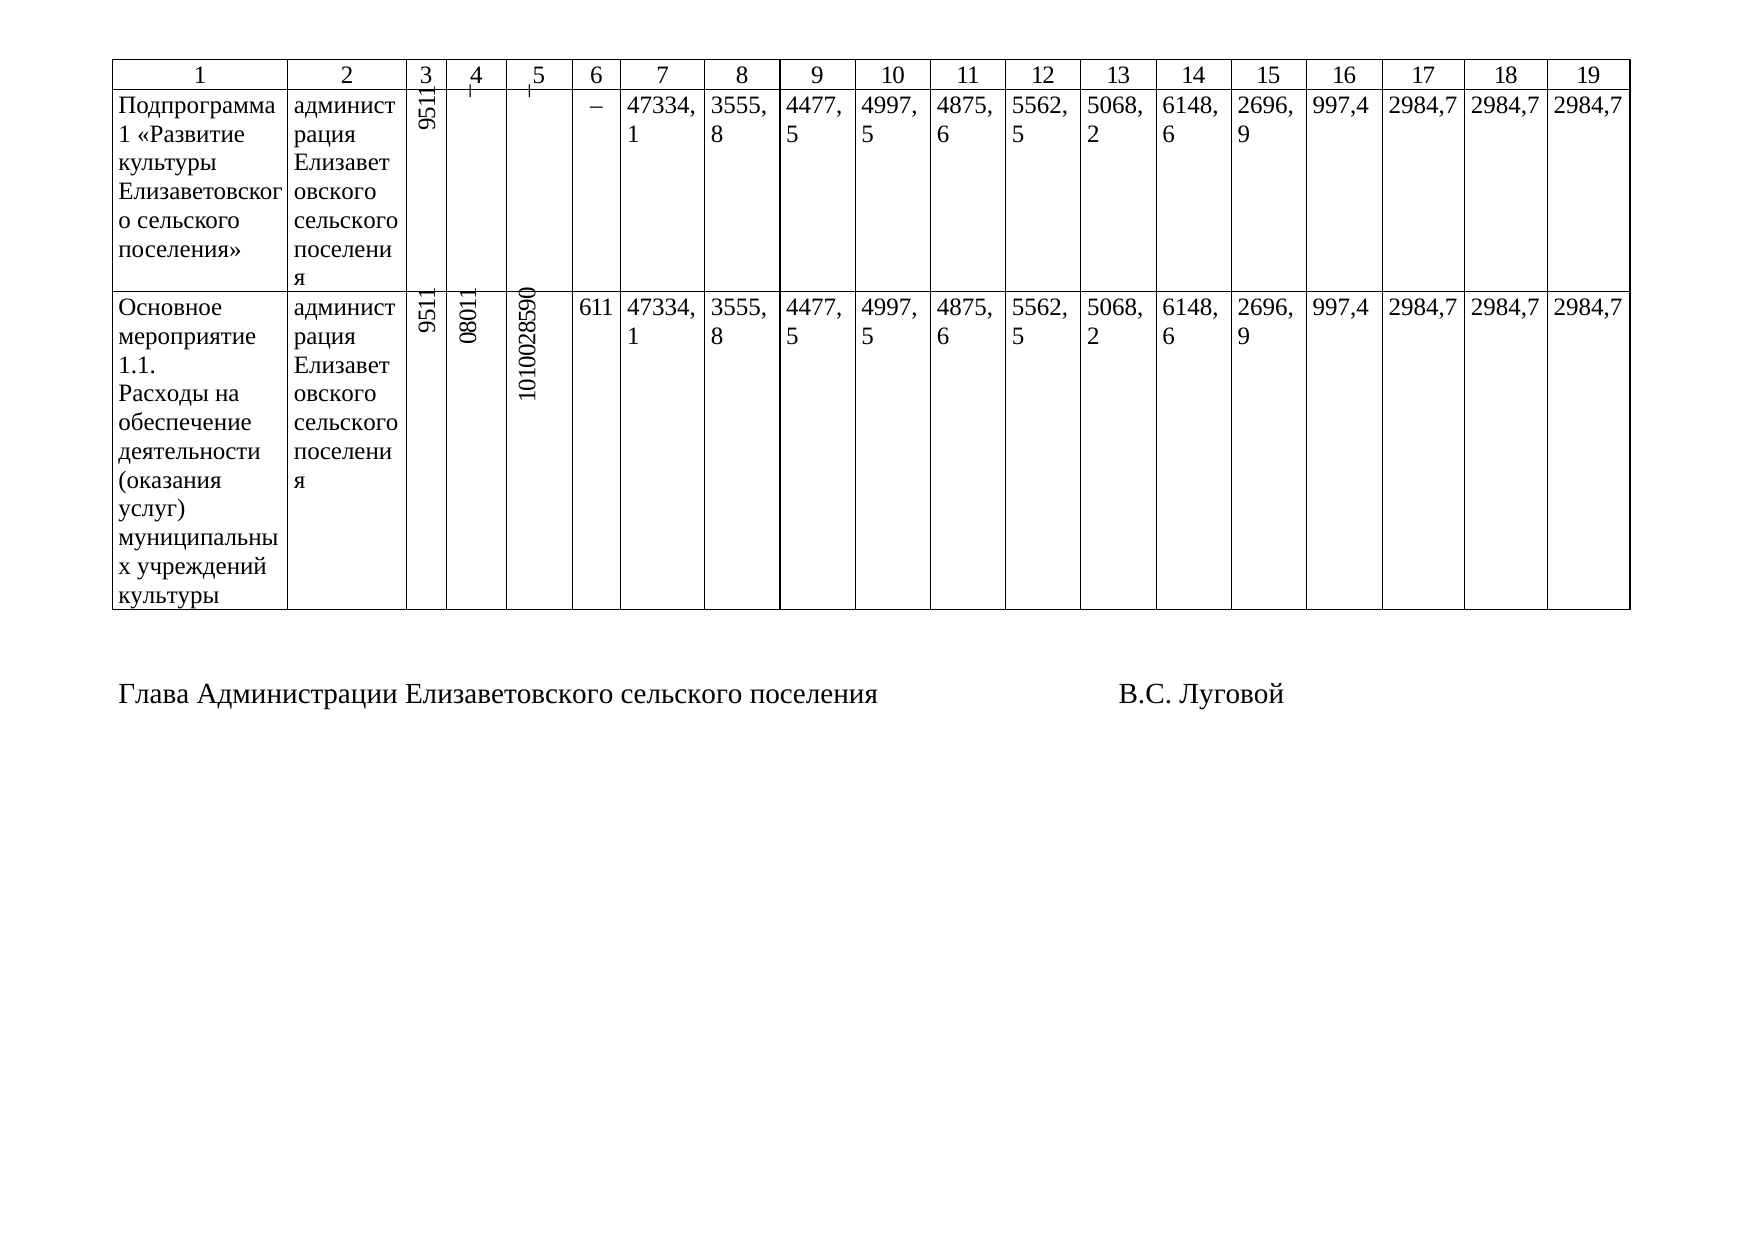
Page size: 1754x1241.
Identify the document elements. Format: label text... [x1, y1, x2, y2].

table_header 17 [1383, 60, 1464, 89]
table_header 2 [288, 60, 406, 89]
table_cell 6148,6 [1157, 90, 1231, 291]
table_cell 47334,1 [621, 292, 704, 608]
table_header 9 [781, 60, 855, 89]
table_header 10 [856, 60, 930, 89]
table_cell 2984,7 [1465, 292, 1547, 608]
table_cell 3555,8 [705, 90, 779, 291]
text Глава Администрации Елизаветовского сельского поселения В.С. Луговой [118, 677, 1636, 710]
table_cell Основное мероприятие 1.1. Расходы на обеспечение деятельности (оказания услуг) муниципальных учреждений культуры [113, 292, 287, 608]
table_cell 4477,5 [781, 90, 855, 291]
table_cell 2696,9 [1232, 292, 1306, 608]
table_header 7 [621, 60, 704, 89]
table_cell 3555,8 [705, 292, 779, 608]
table_cell 4875,6 [931, 90, 1005, 291]
table_header 3 [407, 60, 446, 89]
table_header 5 [507, 60, 572, 89]
table_cell 2984,7 [1548, 90, 1629, 291]
table_header 11 [931, 60, 1005, 89]
table_header 16 [1307, 60, 1382, 89]
table_cell 997,4 [1307, 90, 1382, 291]
table_cell 5562,5 [1006, 90, 1080, 291]
table_cell 2984,7 [1383, 292, 1464, 608]
table_cell Подпрограмма 1 «Развитие культуры Елизаветовского сельского поселения» [113, 90, 287, 291]
table_header 15 [1232, 60, 1306, 89]
table_header 8 [705, 60, 779, 89]
table_cell – [447, 90, 506, 291]
table_cell 2696,9 [1232, 90, 1306, 291]
table_cell 4875,6 [931, 292, 1005, 608]
table_cell 4997,5 [856, 90, 930, 291]
table_cell 1010028590 [507, 292, 572, 608]
table_header 19 [1548, 60, 1629, 89]
table_cell 2984,7 [1383, 90, 1464, 291]
table_header 18 [1465, 60, 1547, 89]
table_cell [288, 90, 406, 291]
table_header 1 [113, 60, 287, 89]
table_cell администрация Елизаветовского сельского поселения [288, 292, 406, 608]
table_header 12 [1006, 60, 1080, 89]
table_cell 47334,1 [621, 90, 704, 291]
table_header 13 [1081, 60, 1156, 89]
table_cell – [573, 90, 620, 291]
table_cell – [507, 90, 572, 291]
table_cell 9511 [407, 292, 446, 608]
table_header 14 [1157, 60, 1231, 89]
table_cell 997,4 [1307, 292, 1382, 608]
table_header 4 [447, 60, 506, 89]
table_cell 611 [573, 292, 620, 608]
table_cell 08011 [447, 292, 506, 608]
table_header 6 [573, 60, 620, 89]
table_cell 5068,2 [1081, 90, 1156, 291]
table_cell 2984,7 [1465, 90, 1547, 291]
table_cell 4477,5 [781, 292, 855, 608]
table_cell 9511 [407, 90, 446, 291]
table_cell 6148,6 [1157, 292, 1231, 608]
table_cell 4997,5 [856, 292, 930, 608]
table_cell 5562,5 [1006, 292, 1080, 608]
table_cell 5068,2 [1081, 292, 1156, 608]
table_cell 2984,7 [1548, 292, 1629, 608]
